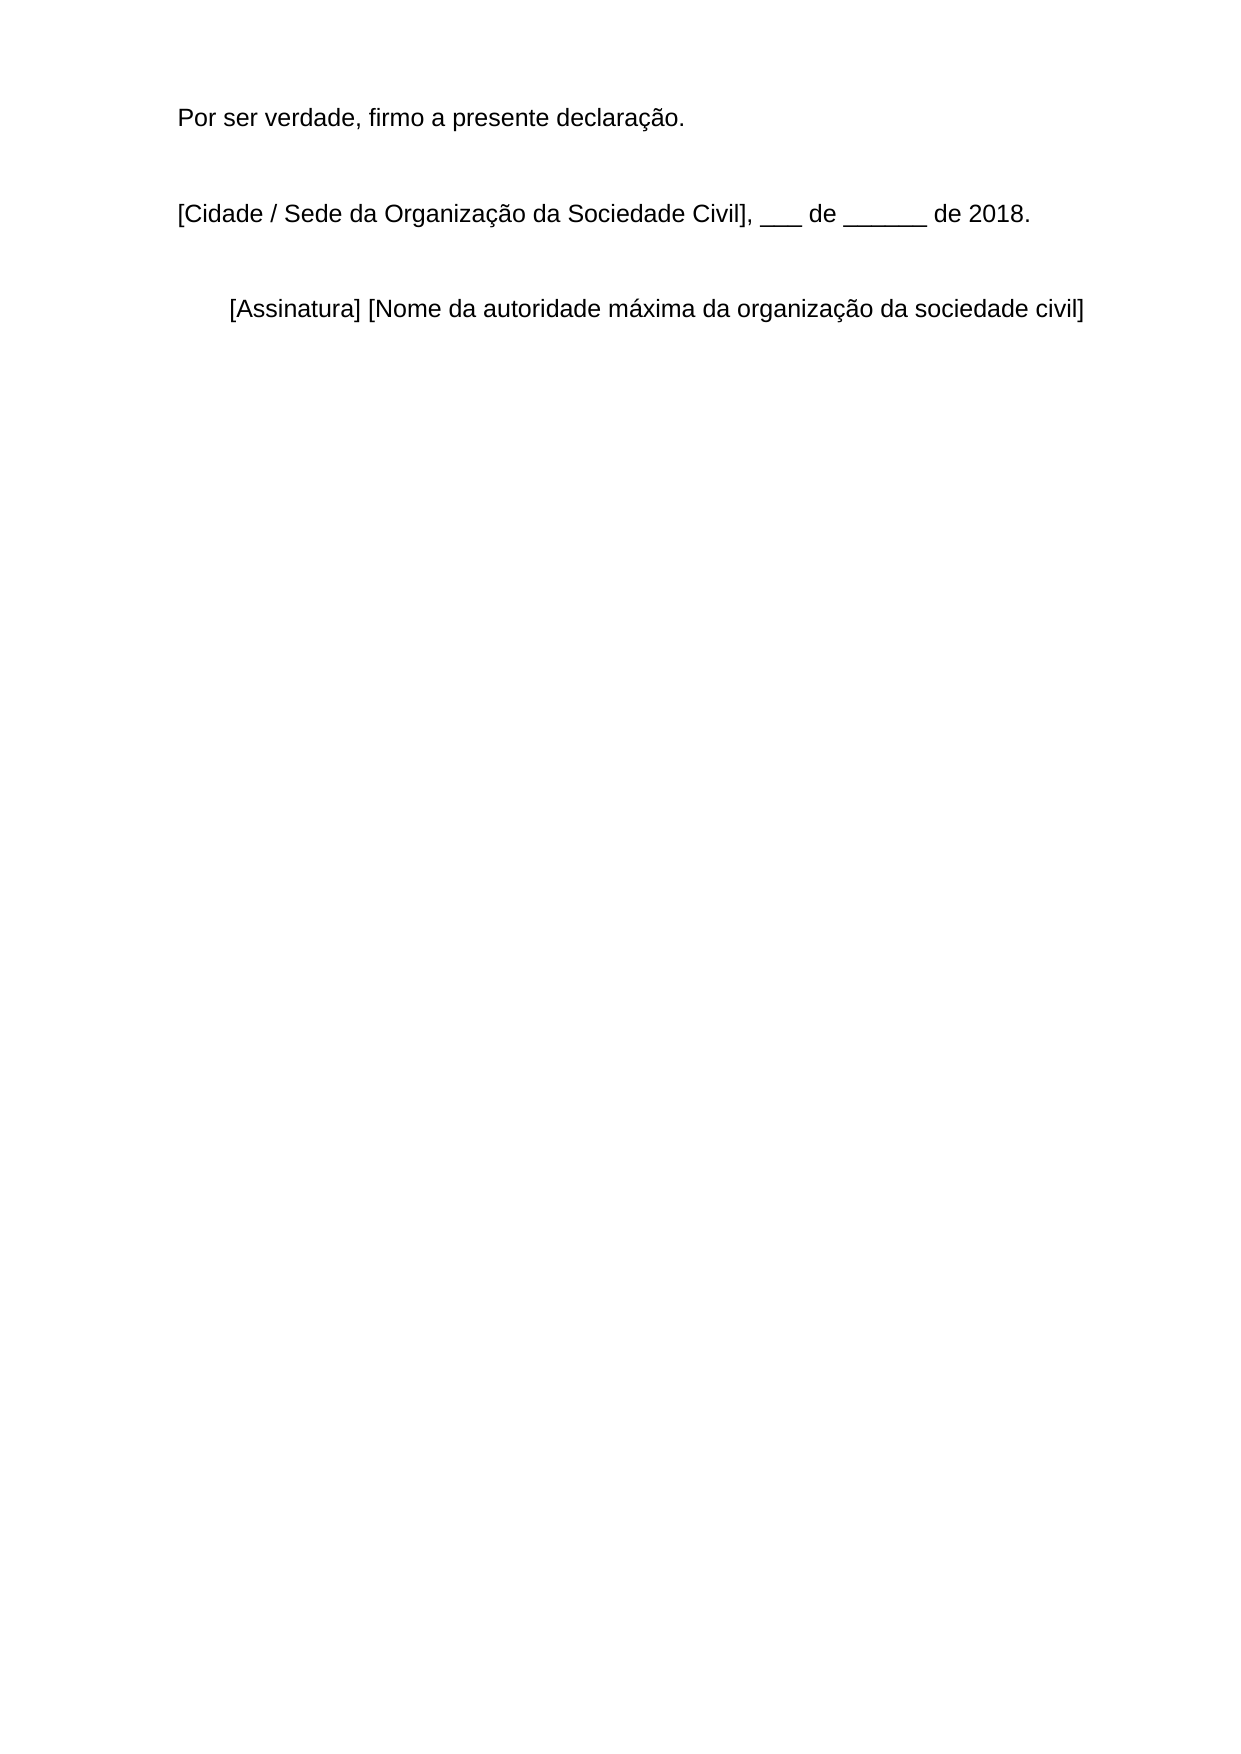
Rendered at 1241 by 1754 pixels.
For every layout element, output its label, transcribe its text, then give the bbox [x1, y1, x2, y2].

text [Assinatura] [Nome da autoridade máxima da organização da sociedade civil] [177, 294, 1137, 323]
text Por ser verdade, firmo a presente declaração. [177, 103, 1137, 132]
text [Cidade / Sede da Organização da Sociedade Civil], ___ de ______ de 2018. [177, 199, 1137, 228]
